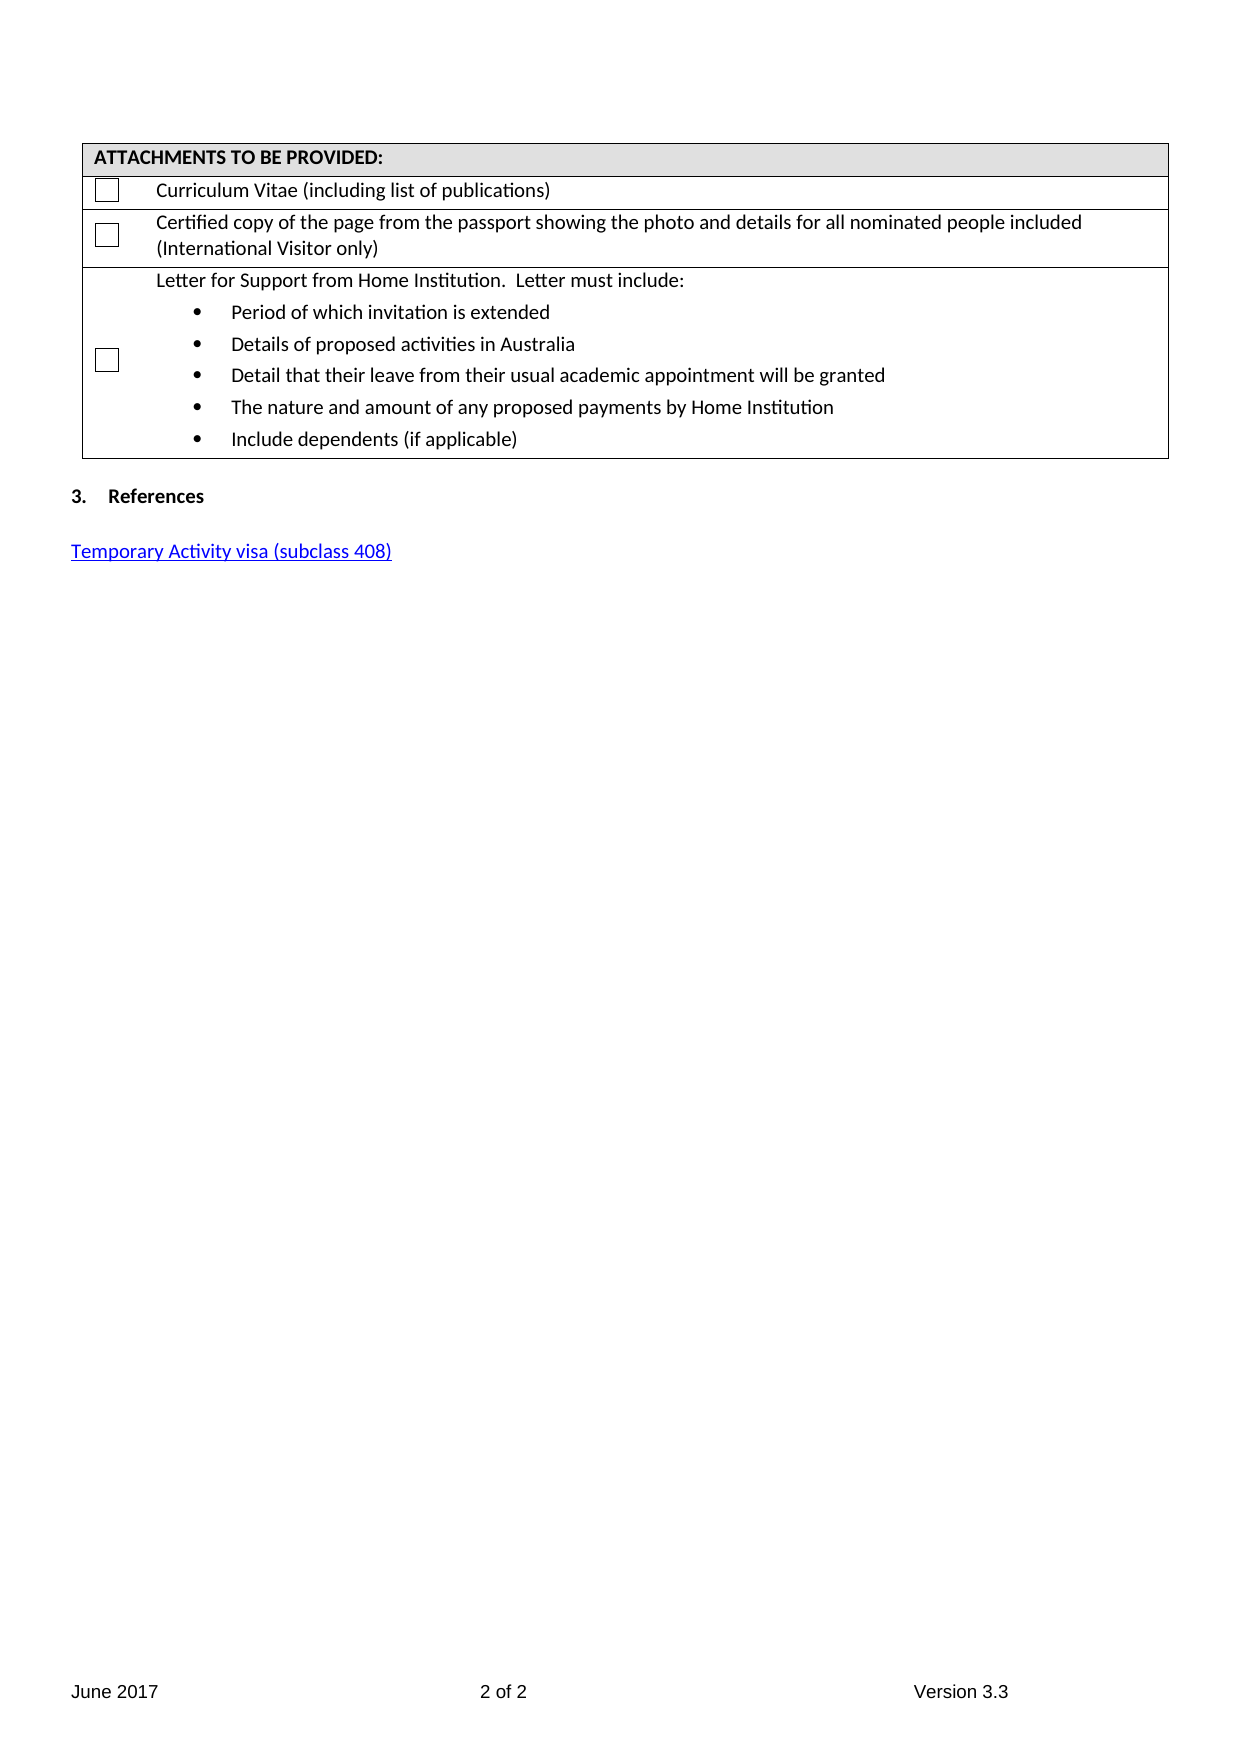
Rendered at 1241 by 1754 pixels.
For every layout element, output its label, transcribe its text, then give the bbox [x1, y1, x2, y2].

text Temporary Activity visa (subclass 408) [71, 538, 1169, 563]
table_cell [83, 177, 145, 208]
table_cell Letter for Support from Home Institution. Letter must include: Period of which invitation is extended Details of proposed activities in Australia Detail that their leave from their usual academic appointment will be granted The nature and amount of any proposed payments by Home Institution Include dependents (if applicable) [145, 268, 1168, 458]
table_cell [83, 268, 145, 458]
list References [71, 484, 1169, 509]
table_header ATTACHMENTS TO BE PROVIDED: [83, 144, 1168, 176]
table_cell Certified copy of the page from the passport showing the photo and details for all nominated people included (International Visitor only) [145, 210, 1168, 267]
table_cell Curriculum Vitae (including list of publications) [145, 177, 1168, 208]
table_cell [83, 210, 145, 267]
